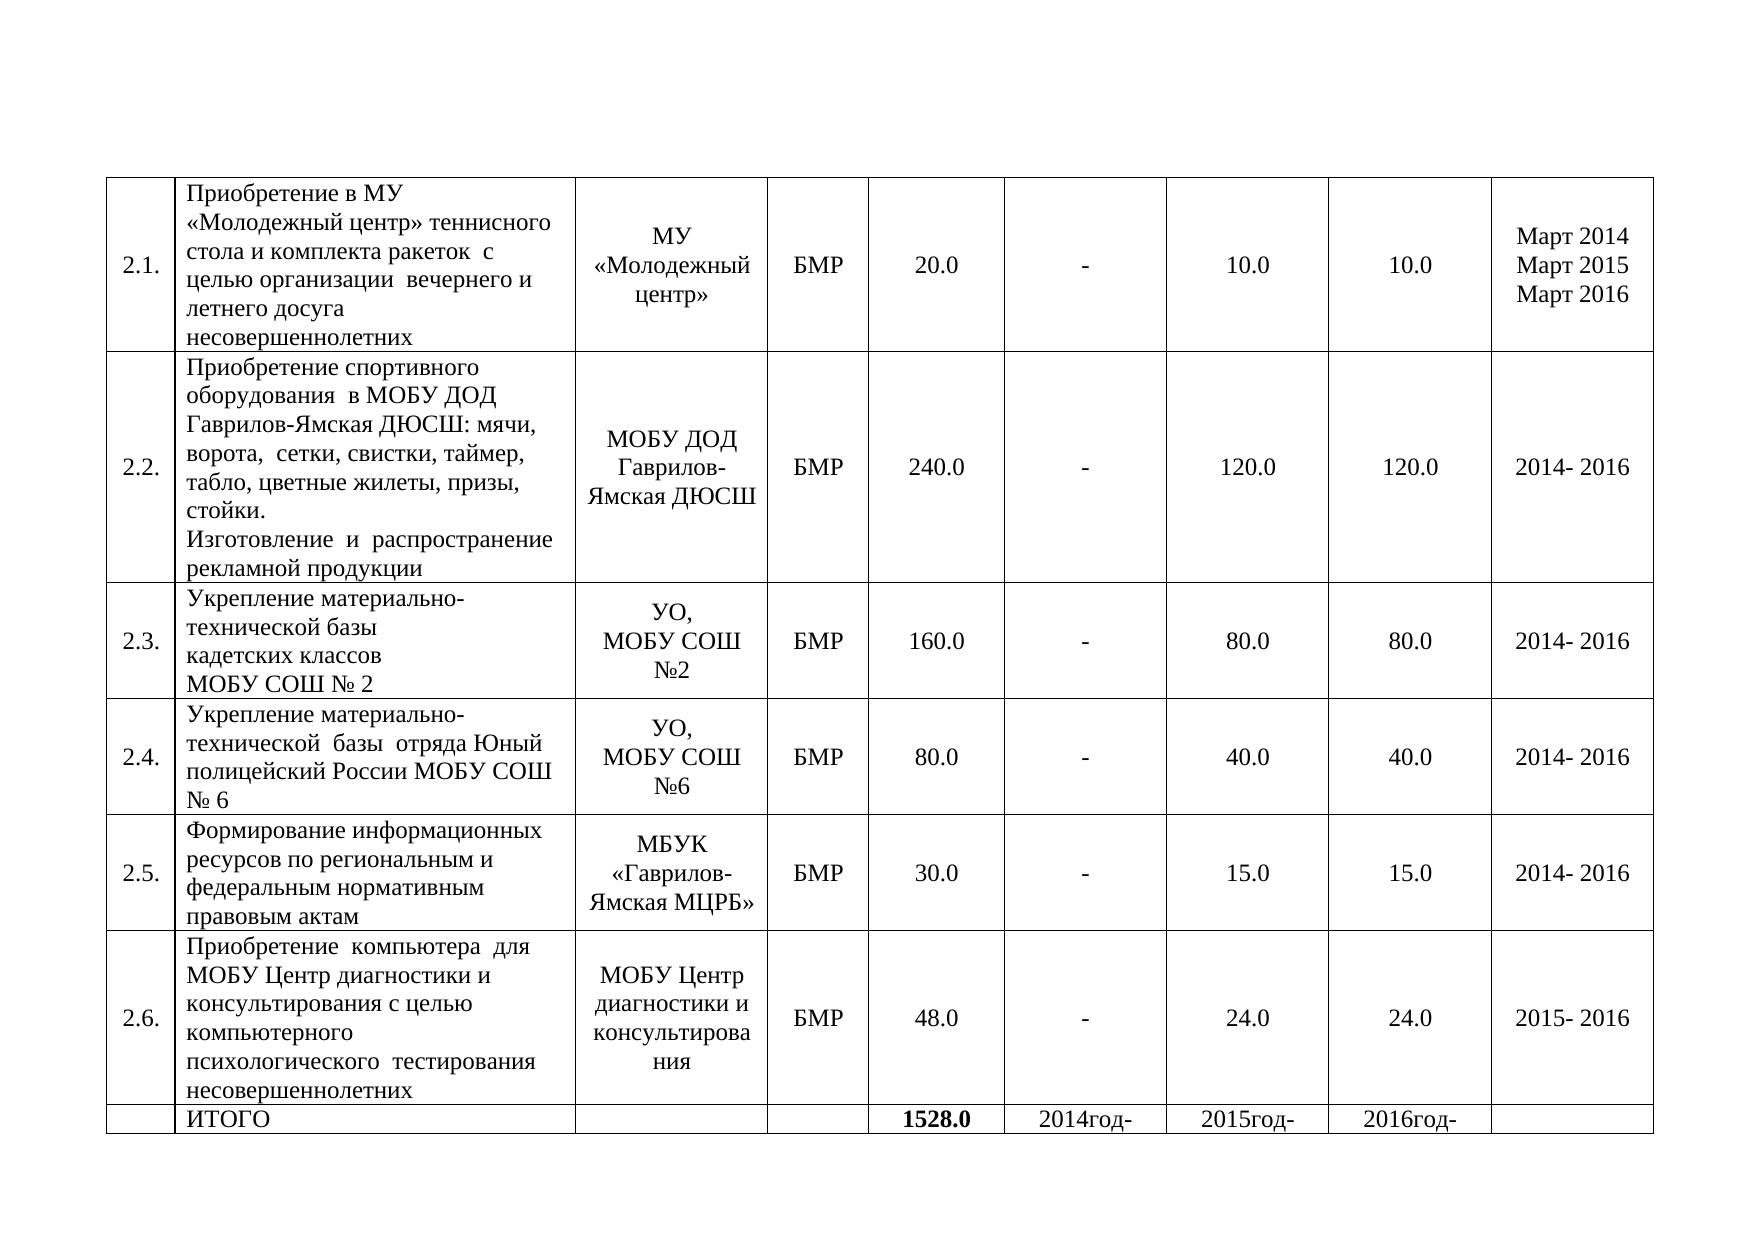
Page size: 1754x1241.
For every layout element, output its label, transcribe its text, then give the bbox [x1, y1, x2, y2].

table_cell 24.0 [1167, 931, 1328, 1103]
table_cell УО, МОБУ СОШ №2 [576, 583, 767, 698]
table_cell 80.0 [1167, 583, 1328, 698]
table_cell 10.0 [1329, 178, 1491, 351]
table_cell - [1005, 352, 1166, 582]
table_cell МОБУ Центр диагностики и консультирования [576, 931, 767, 1103]
table_cell [576, 1105, 767, 1133]
table_cell 160.0 [869, 583, 1004, 698]
table_cell 240.0 [869, 352, 1004, 582]
table_cell 2016год- 699.0 [1329, 1105, 1491, 1133]
table_cell 80.0 [1329, 583, 1491, 698]
table_cell МБУК «Гаврилов-Ямская МЦРБ» [576, 815, 767, 930]
table_cell 2.4. [107, 699, 174, 814]
table_cell 2.5. [107, 815, 174, 930]
table_cell Укрепление материально-технической базы отряда Юный полицейский России МОБУ СОШ № 6 [176, 699, 575, 814]
table_cell 15.0 [1329, 815, 1491, 930]
table_cell 2015- 2016 [1492, 931, 1653, 1103]
table_cell [1492, 1105, 1653, 1133]
table_cell 48.0 [869, 931, 1004, 1103]
table_cell БМР [768, 931, 868, 1103]
table_cell 2.3. [107, 583, 174, 698]
table_cell 2014- 2016 [1492, 815, 1653, 930]
table_cell БМР [768, 352, 868, 582]
table_cell 2014год- 130.0 [1005, 1105, 1166, 1133]
table_cell 30.0 [869, 815, 1004, 930]
table_cell 2014- 2016 [1492, 583, 1653, 698]
table_cell 10.0 [1167, 178, 1328, 351]
table_cell 2014- 2016 [1492, 352, 1653, 582]
table_cell [107, 1105, 174, 1133]
table_cell - [1005, 815, 1166, 930]
table_cell 2015год- 699.0 [1167, 1105, 1328, 1133]
table_cell БМР [768, 178, 868, 351]
table_cell МУ «Молодежный центр» [576, 178, 767, 351]
table_cell - [1005, 931, 1166, 1103]
table_cell МОБУ ДОД Гаврилов-Ямская ДЮСШ [576, 352, 767, 582]
table_cell ИТОГО [176, 1105, 575, 1133]
table_cell 2014- 2016 [1492, 699, 1653, 814]
table_cell 2.1. [107, 178, 174, 351]
table_cell 40.0 [1167, 699, 1328, 814]
table_cell 1528.0 [869, 1105, 1004, 1133]
table_cell БМР [768, 583, 868, 698]
table_cell Приобретение компьютера для МОБУ Центр диагностики и консультирования с целью компьютерного психологического тестирования несовершеннолетних [176, 931, 575, 1103]
table_cell - [1005, 699, 1166, 814]
table_cell 40.0 [1329, 699, 1491, 814]
table_cell Приобретение в МУ «Молодежный центр» теннисного стола и комплекта ракеток с целью организации вечернего и летнего досуга несовершеннолетних [176, 178, 575, 351]
table_cell - [1005, 178, 1166, 351]
table_cell [768, 1105, 868, 1133]
table_cell Приобретение спортивного оборудования в МОБУ ДОД Гаврилов-Ямская ДЮСШ: мячи, ворота, сетки, свистки, таймер, табло, цветные жилеты, призы, стойки. Изготовление и распространение рекламной продукции [176, 352, 575, 582]
table_cell Укрепление материально-технической базы кадетских классов МОБУ СОШ № 2 [176, 583, 575, 698]
table_cell 2.2. [107, 352, 174, 582]
table_cell 120.0 [1329, 352, 1491, 582]
table_cell Формирование информационных ресурсов по региональным и федеральным нормативным правовым актам [176, 815, 575, 930]
table_cell 24.0 [1329, 931, 1491, 1103]
table_cell УО, МОБУ СОШ №6 [576, 699, 767, 814]
table_cell 20.0 [869, 178, 1004, 351]
table_cell 15.0 [1167, 815, 1328, 930]
table_cell - [1005, 583, 1166, 698]
table_cell Март 2014 Март 2015 Март 2016 [1492, 178, 1653, 351]
table_cell 80.0 [869, 699, 1004, 814]
table_cell 2.6. [107, 931, 174, 1103]
table_cell 120.0 [1167, 352, 1328, 582]
table_cell БМР [768, 815, 868, 930]
table_cell БМР [768, 699, 868, 814]
